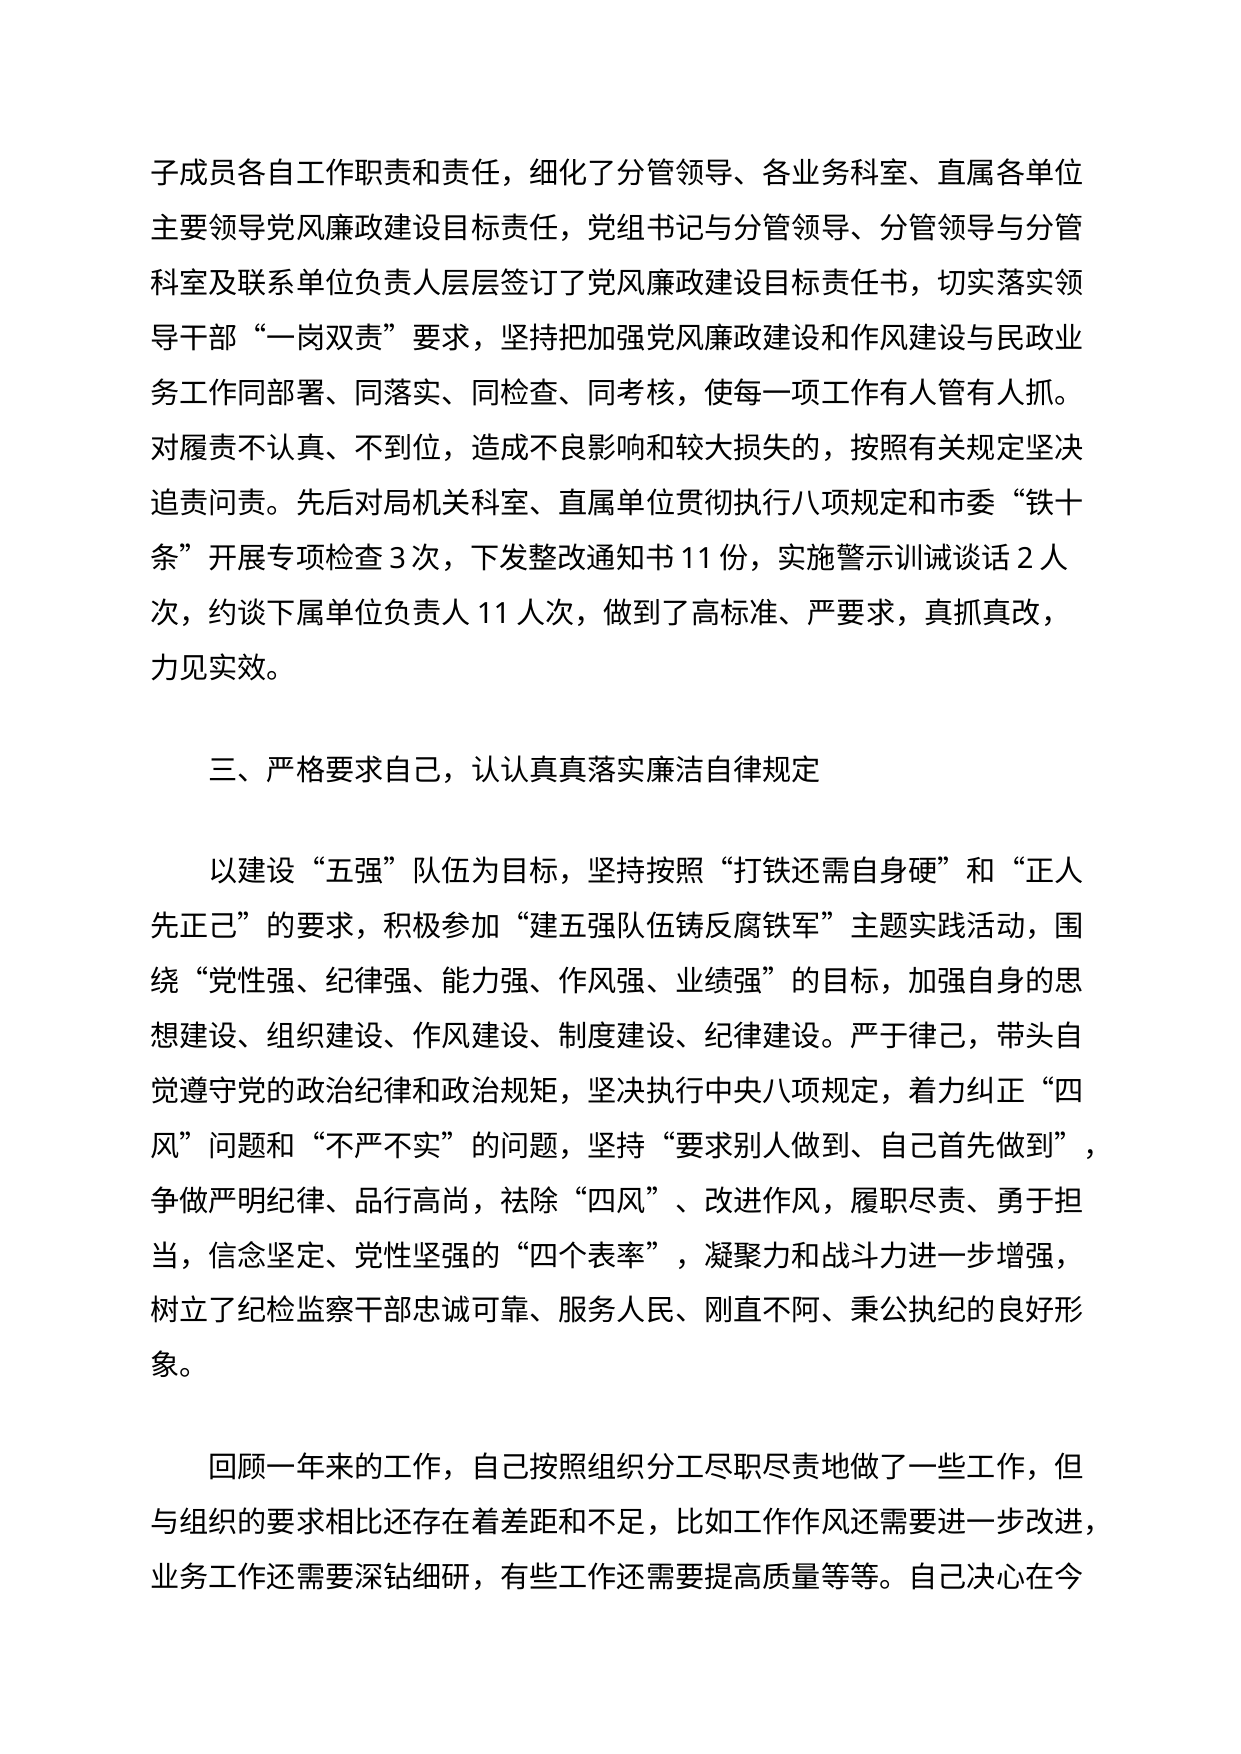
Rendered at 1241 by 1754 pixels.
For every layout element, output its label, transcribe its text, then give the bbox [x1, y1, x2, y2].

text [150, 1444, 1090, 1596]
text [150, 150, 1090, 687]
text 以建设“五强”队伍为目标，坚持按照“打铁还需自身硬”和“正人先正己”的要求，积极参加“建五强队伍铸反腐铁军”主题实践活动，围绕“党性强、纪律强、能力强、作风强、业绩强”的目标，加强自身的思想建设、组织建设、作风建设、制度建设、纪律建设。严于律己，带头自觉遵守党的政治纪律和政治规矩，坚决执行中央八项规定，着力纠正“四风”问题和“不严不实”的问题，坚持“要求别人做到、自己首先做到”，争做严明纪律、品行高尚，祛除“四风”、改进作风，履职尽责、勇于担当，信念坚定、党性坚强的“四个表率”，凝聚力和战斗力进一步增强，树立了纪检监察干部忠诚可靠、服务人民、刚直不阿、秉公执纪的良好形象。 [150, 848, 1090, 1384]
text 三、严格要求自己，认认真真落实廉洁自律规定 [150, 746, 1090, 788]
